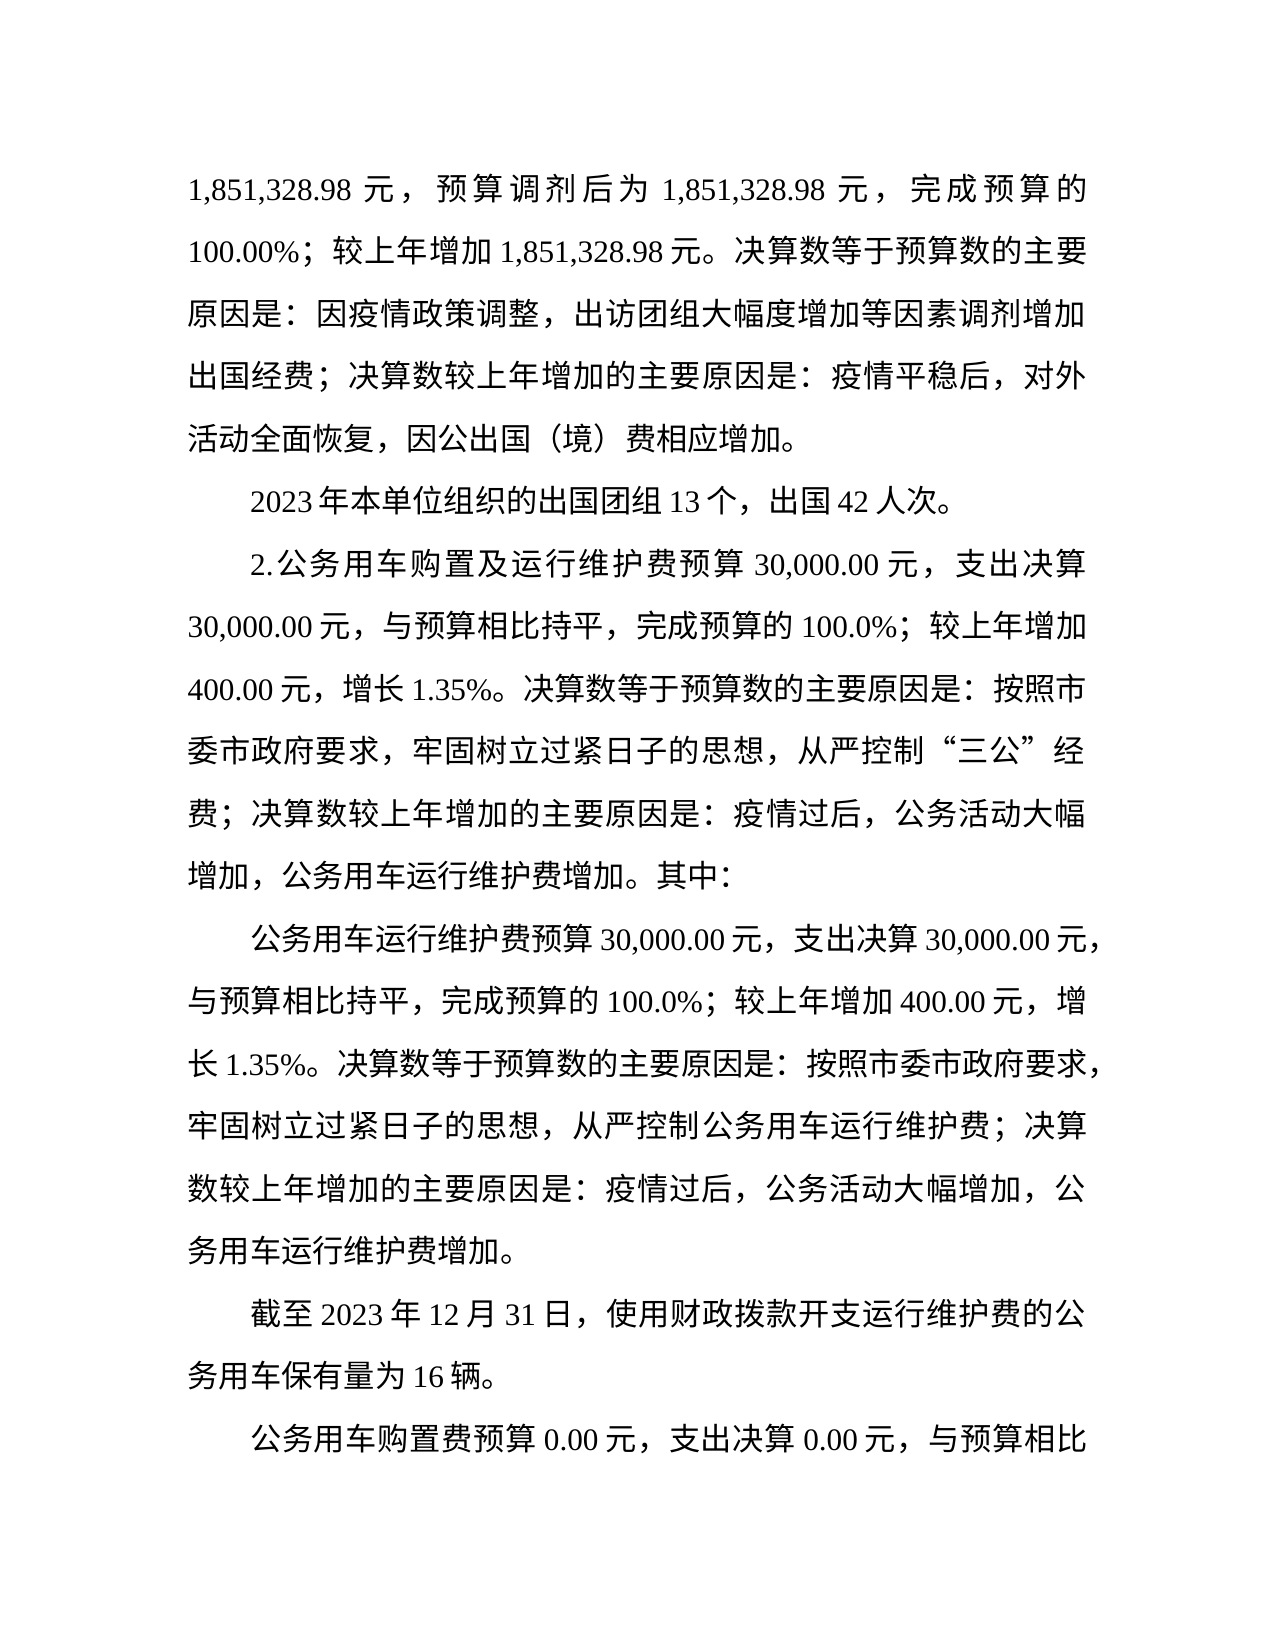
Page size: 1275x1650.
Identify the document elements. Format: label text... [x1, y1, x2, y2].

text 公务用车运行维护费预算30,000.00元，支出决算30,000.00元，与预算相比持平，完成预算的100.0%；较上年增加400.00元，增长1.35%。决算数等于预算数的主要原因是：按照市委市政府要求，牢固树立过紧日子的思想，从严控制公务用车运行维护费；决算数较上年增加的主要原因是：疫情过后，公务活动大幅增加，公务用车运行维护费增加。 [187, 900, 1087, 1275]
text 2023年本单位组织的出国团组13个，出国42人次。 [187, 462, 1087, 525]
text 截至2023年12月31日，使用财政拨款开支运行维护费的公务用车保有量为16辆。 [187, 1275, 1087, 1400]
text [187, 1400, 1087, 1462]
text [187, 150, 1087, 462]
text 2.公务用车购置及运行维护费预算30,000.00元，支出决算30,000.00元，与预算相比持平，完成预算的100.0%；较上年增加400.00元，增长1.35%。决算数等于预算数的主要原因是：按照市委市政府要求，牢固树立过紧日子的思想，从严控制“三公”经费；决算数较上年增加的主要原因是：疫情过后，公务活动大幅增加，公务用车运行维护费增加。其中： [187, 525, 1087, 900]
